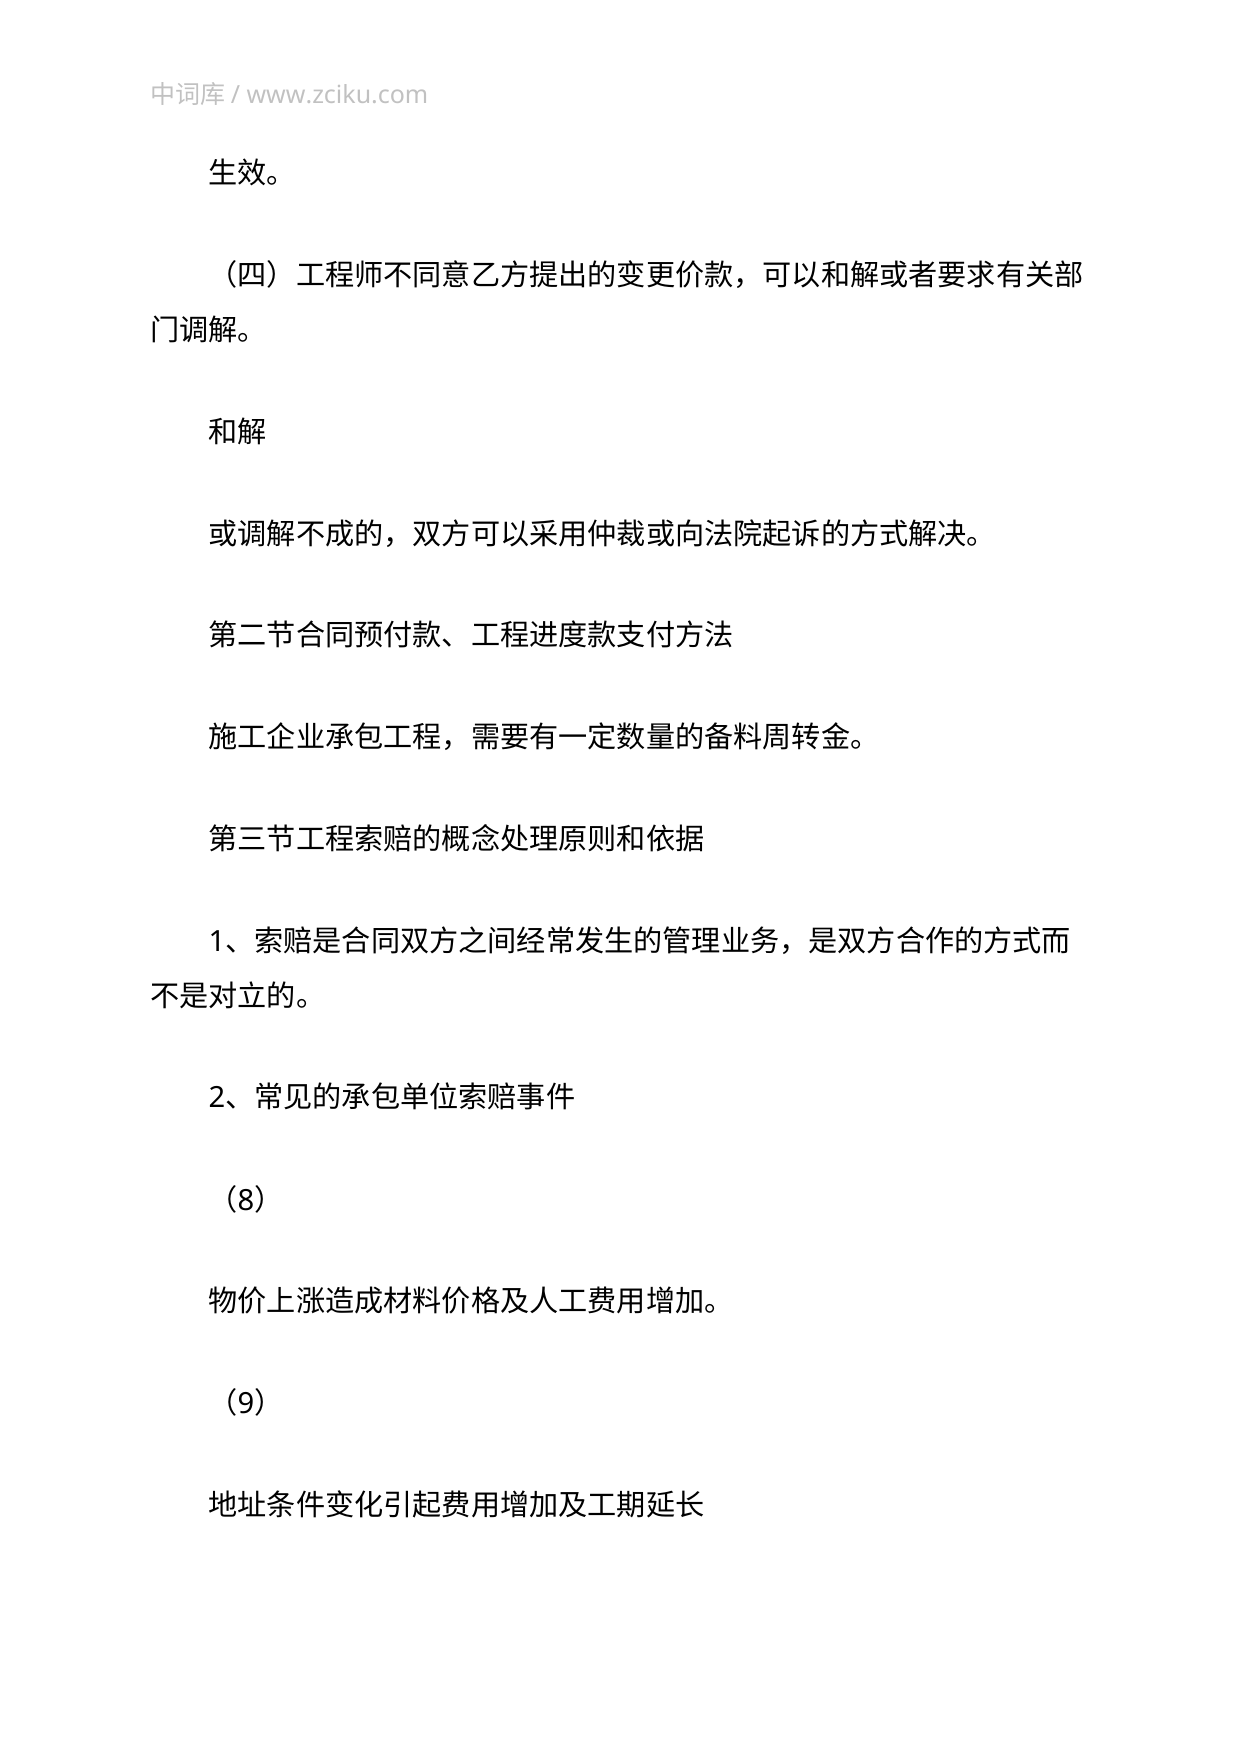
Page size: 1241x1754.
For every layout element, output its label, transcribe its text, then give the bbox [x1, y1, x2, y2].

text 1、索赔是合同双方之间经常发生的管理业务，是双方合作的方式而不是对立的。 [150, 917, 1090, 1014]
text 生效。 [150, 150, 1090, 192]
text 或调解不成的，双方可以采用仲裁或向法院起诉的方式解决。 [150, 510, 1090, 552]
text （四）工程师不同意乙方提出的变更价款，可以和解或者要求有关部门调解。 [150, 252, 1090, 349]
text 第三节工程索赔的概念处理原则和依据 [150, 816, 1090, 858]
text 2、常见的承包单位索赔事件 [150, 1074, 1090, 1116]
text 施工企业承包工程，需要有一定数量的备料周转金。 [150, 714, 1090, 756]
text 地址条件变化引起费用增加及工期延长 [150, 1482, 1090, 1524]
text 和解 [150, 408, 1090, 451]
text 第二节合同预付款、工程进度款支付方法 [150, 612, 1090, 654]
text （9） [150, 1380, 1090, 1422]
text 物价上涨造成材料价格及人工费用增加。 [150, 1278, 1090, 1320]
text （8） [150, 1176, 1090, 1218]
